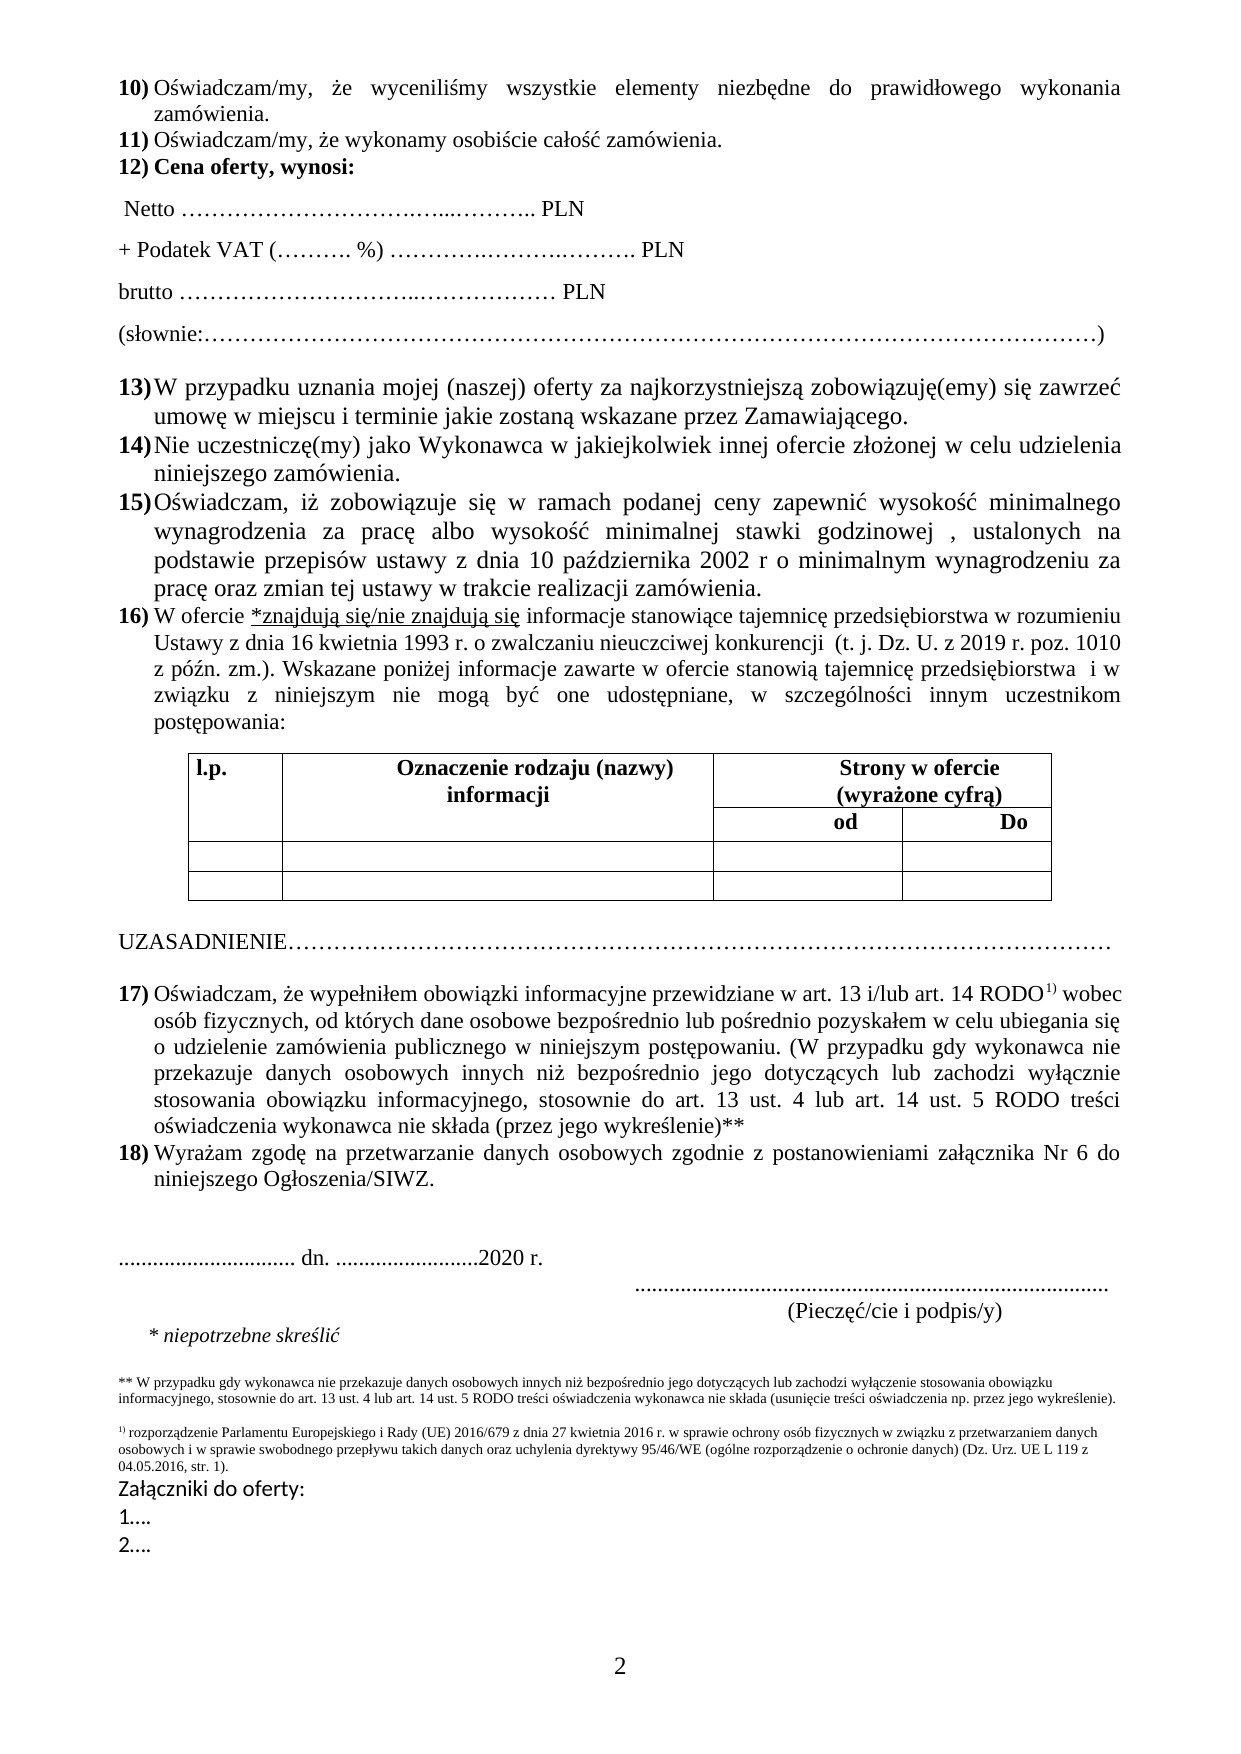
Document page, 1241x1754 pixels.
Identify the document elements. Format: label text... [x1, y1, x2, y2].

text Netto ………………………….…...……….. PLN [118, 179, 1122, 221]
text UZASADNIENIE……………………………………………………………………………………………… [118, 928, 1122, 954]
text Załączniki do oferty: [118, 1474, 1122, 1502]
table_cell [714, 872, 902, 900]
text + Podatek VAT (………. %) ………….……….………. PLN [118, 221, 1122, 263]
text * niepotrzebne skreślić [148, 1323, 1122, 1347]
table_cell [189, 842, 282, 871]
text 1) rozporządzenie Parlamentu Europejskiego i Rady (UE) 2016/679 z dnia 27 kwietnia 2016 r. w sprawie ochrony osób fizycznych w związku z przetwarzaniem danych osobowych i w sprawie swobodnego przepływu takich danych oraz uchylenia dyrektywy 95/46/WE (ogólne rozporządzenie o ochronie danych) (Dz. Urz. UE L 119 z 04.05.2016, str. 1). [118, 1424, 1122, 1474]
list Wyrażam zgodę na przetwarzanie danych osobowych zgodnie z postanowieniami załącznika Nr 6 do niniejszego Ogłoszenia/SIWZ. [118, 1138, 1122, 1191]
list Oświadczam, że wypełniłem obowiązki informacyjne przewidziane w art. 13 i/lub art. 14 RODO1) wobec osób fizycznych, od których dane osobowe bezpośrednio lub pośrednio pozyskałem w celu ubiegania się o udzielenie zamówienia publicznego w niniejszym postępowaniu. (W przypadku gdy wykonawca nie przekazuje danych osobowych innych niż bezpośrednio jego dotyczących lub zachodzi wyłącznie stosowania obowiązku informacyjnego, stosownie do art. 13 ust. 4 lub art. 14 ust. 5 RODO treści oświadczenia wykonawca nie składa (przez jego wykreślenie)** [118, 980, 1122, 1138]
text ............................... dn. .........................2020 r. [118, 1244, 1122, 1270]
table_cell [283, 842, 713, 871]
list Oświadczam, iż zobowiązuje się w ramach podanej ceny zapewnić wysokość minimalnego wynagrodzenia za pracę albo wysokość minimalnej stawki godzinowej , ustalonych na podstawie przepisów ustawy z dnia 10 października 2002 r o minimalnym wynagrodzeniu za pracę oraz zmian tej ustawy w trakcie realizacji zamówienia. [118, 487, 1122, 602]
text ** W przypadku gdy wykonawca nie przekazuje danych osobowych innych niż bezpośrednio jego dotyczących lub zachodzi wyłączenie stosowania obowiązku informacyjnego, stosownie do art. 13 ust. 4 lub art. 14 ust. 5 RODO treści oświadczenia wykonawca nie składa (usunięcie treści oświadczenia np. przez jego wykreślenie). [118, 1373, 1122, 1407]
table_cell od [714, 808, 902, 841]
table_header l.p. [189, 754, 282, 841]
text 1…. [118, 1502, 1122, 1530]
table_cell [903, 842, 1051, 871]
list Oświadczam/my, że wyceniliśmy wszystkie elementy niezbędne do prawidłowego wykonania zamówienia. [118, 74, 1122, 127]
table_cell [903, 872, 1051, 900]
table_header Strony w ofercie (wyrażone cyfrą) [714, 754, 1051, 807]
list W przypadku uznania mojej (naszej) oferty za najkorzystniejszą zobowiązuję(emy) się zawrzeć umowę w miejscu i terminie jakie zostaną wskazane przez Zamawiającego. [118, 372, 1122, 430]
table_cell [189, 872, 282, 900]
list Oświadczam/my, że wykonamy osobiście całość zamówienia. [118, 127, 1122, 153]
table_cell [283, 872, 713, 900]
text (słownie:………………………………………………………………………………………………………) [118, 304, 1122, 346]
text brutto …………………………..……………… PLN [118, 263, 1122, 304]
text ................................................................................... [590, 1270, 1122, 1297]
list W ofercie *znajdują się/nie znajdują się informacje stanowiące tajemnicę przedsiębiorstwa w rozumieniu Ustawy z dnia 16 kwietnia 1993 r. o zwalczaniu nieuczciwej konkurencji (t. j. Dz. U. z 2019 r. poz. 1010 z późn. zm.). Wskazane poniżej informacje zawarte w ofercie stanowią tajemnicę przedsiębiorstwa i w związku z niniejszym nie mogą być one udostępniane, w szczególności innym uczestnikom postępowania: [118, 602, 1122, 734]
table_cell Do [903, 808, 1051, 841]
table_cell [714, 842, 902, 871]
table_header Oznaczenie rodzaju (nazwy) informacji [283, 754, 713, 841]
text (Pieczęć/cie i podpis/y) [148, 1297, 1122, 1323]
list Nie uczestniczę(my) jako Wykonawca w jakiejkolwiek innej ofercie złożonej w celu udzielenia niniejszego zamówienia. [118, 430, 1122, 487]
text 2…. [118, 1530, 1122, 1558]
list Cena oferty, wynosi: [118, 153, 1122, 179]
